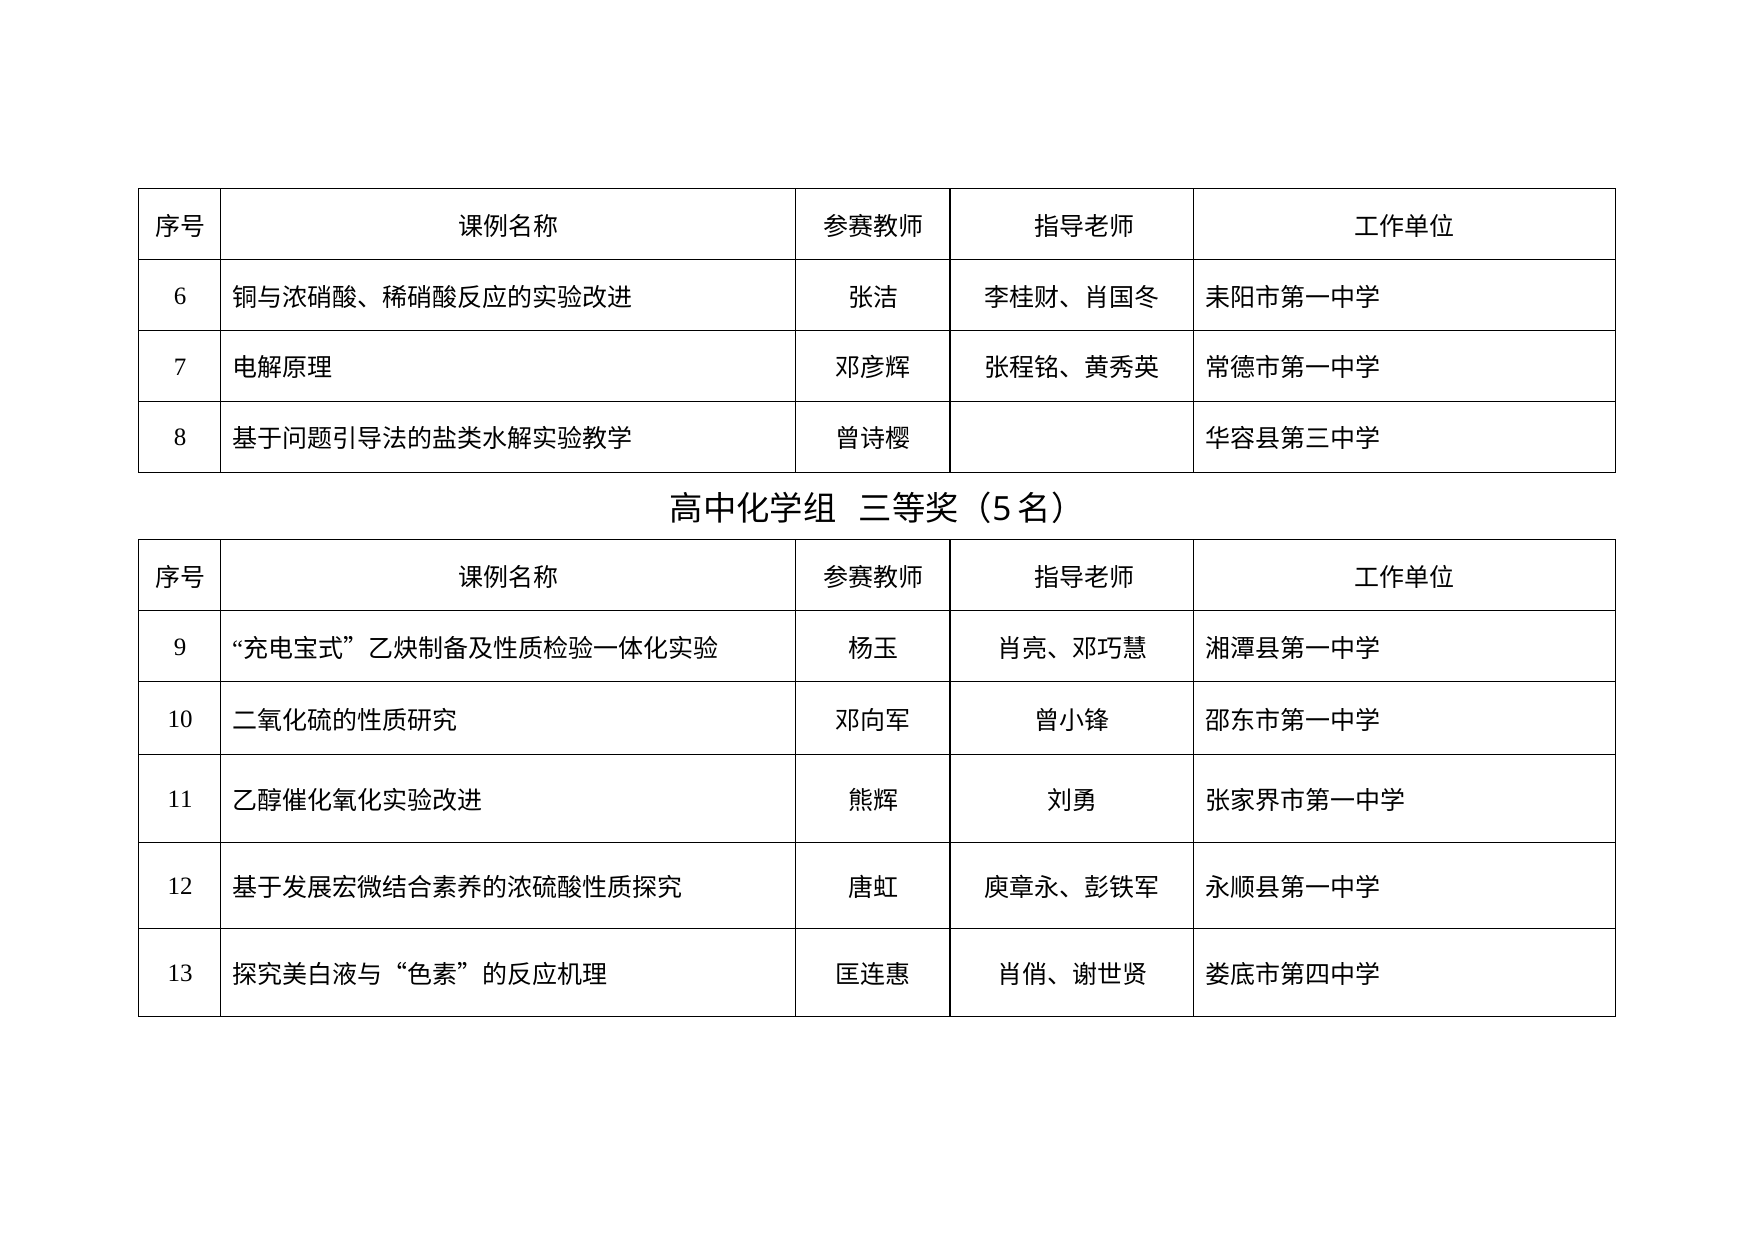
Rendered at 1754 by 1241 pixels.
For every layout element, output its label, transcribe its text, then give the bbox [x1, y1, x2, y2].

table_cell 熊辉 [796, 755, 949, 842]
table_header 参赛教师 [796, 540, 949, 610]
table_cell [951, 402, 1193, 472]
table_cell 7 [139, 331, 220, 401]
table_cell 基于问题引导法的盐类水解实验教学 [221, 402, 795, 472]
table_cell 张程铭、黄秀英 [951, 331, 1193, 401]
table_cell 乙醇催化氧化实验改进 [221, 755, 795, 842]
table_header 序号 [139, 540, 220, 610]
table_cell 8 [139, 402, 220, 472]
table_cell 庾章永、彭铁军 [951, 843, 1193, 928]
table_cell 6 [139, 260, 220, 330]
table_header 课例名称 [221, 540, 795, 610]
table_cell 张家界市第一中学 [1194, 755, 1615, 842]
table_cell 二氧化硫的性质研究 [221, 682, 795, 754]
table_cell 张洁 [796, 260, 949, 330]
table_cell 唐虹 [796, 843, 949, 928]
table_cell 娄底市第四中学 [1194, 929, 1615, 1016]
table_cell 工作单位 [1194, 189, 1615, 259]
table_cell 曾小锋 [951, 682, 1193, 754]
table_header 工作单位 [1194, 540, 1615, 610]
table_cell 永顺县第一中学 [1194, 843, 1615, 928]
table_cell 指导老师 [951, 189, 1193, 259]
table_cell 邵东市第一中学 [1194, 682, 1615, 754]
table_cell 肖亮、邓巧慧 [951, 611, 1193, 681]
table_cell 耒阳市第一中学 [1194, 260, 1615, 330]
table_cell 杨玉 [796, 611, 949, 681]
table_cell 匡连惠 [796, 929, 949, 1016]
table_cell 电解原理 [221, 331, 795, 401]
table_cell 13 [139, 929, 220, 1016]
table_cell 探究美白液与“色素”的反应机理 [221, 929, 795, 1016]
table_cell 12 [139, 843, 220, 928]
table_cell 课例名称 [221, 189, 795, 259]
table_cell 邓向军 [796, 682, 949, 754]
table_cell 9 [139, 611, 220, 681]
table_cell 李桂财、肖国冬 [951, 260, 1193, 330]
table_cell 基于发展宏微结合素养的浓硫酸性质探究 [221, 843, 795, 928]
table_cell 曾诗樱 [796, 402, 949, 472]
table_cell “充电宝式”乙炔制备及性质检验一体化实验 [221, 611, 795, 681]
table_cell 铜与浓硝酸、稀硝酸反应的实验改进 [221, 260, 795, 330]
table_cell 华容县第三中学 [1194, 402, 1615, 472]
table_cell 11 [139, 755, 220, 842]
table_cell 常德市第一中学 [1194, 331, 1615, 401]
table_cell 序号 [139, 189, 220, 259]
table_cell 湘潭县第一中学 [1194, 611, 1615, 681]
table_cell 参赛教师 [796, 189, 949, 259]
table_cell 肖俏、谢世贤 [951, 929, 1193, 1016]
text 高中化学组 三等奖（5名） [150, 473, 1604, 539]
table_header 指导老师 [951, 540, 1193, 610]
table_cell 邓彦辉 [796, 331, 949, 401]
table_cell 刘勇 [951, 755, 1193, 842]
table_cell 10 [139, 682, 220, 754]
